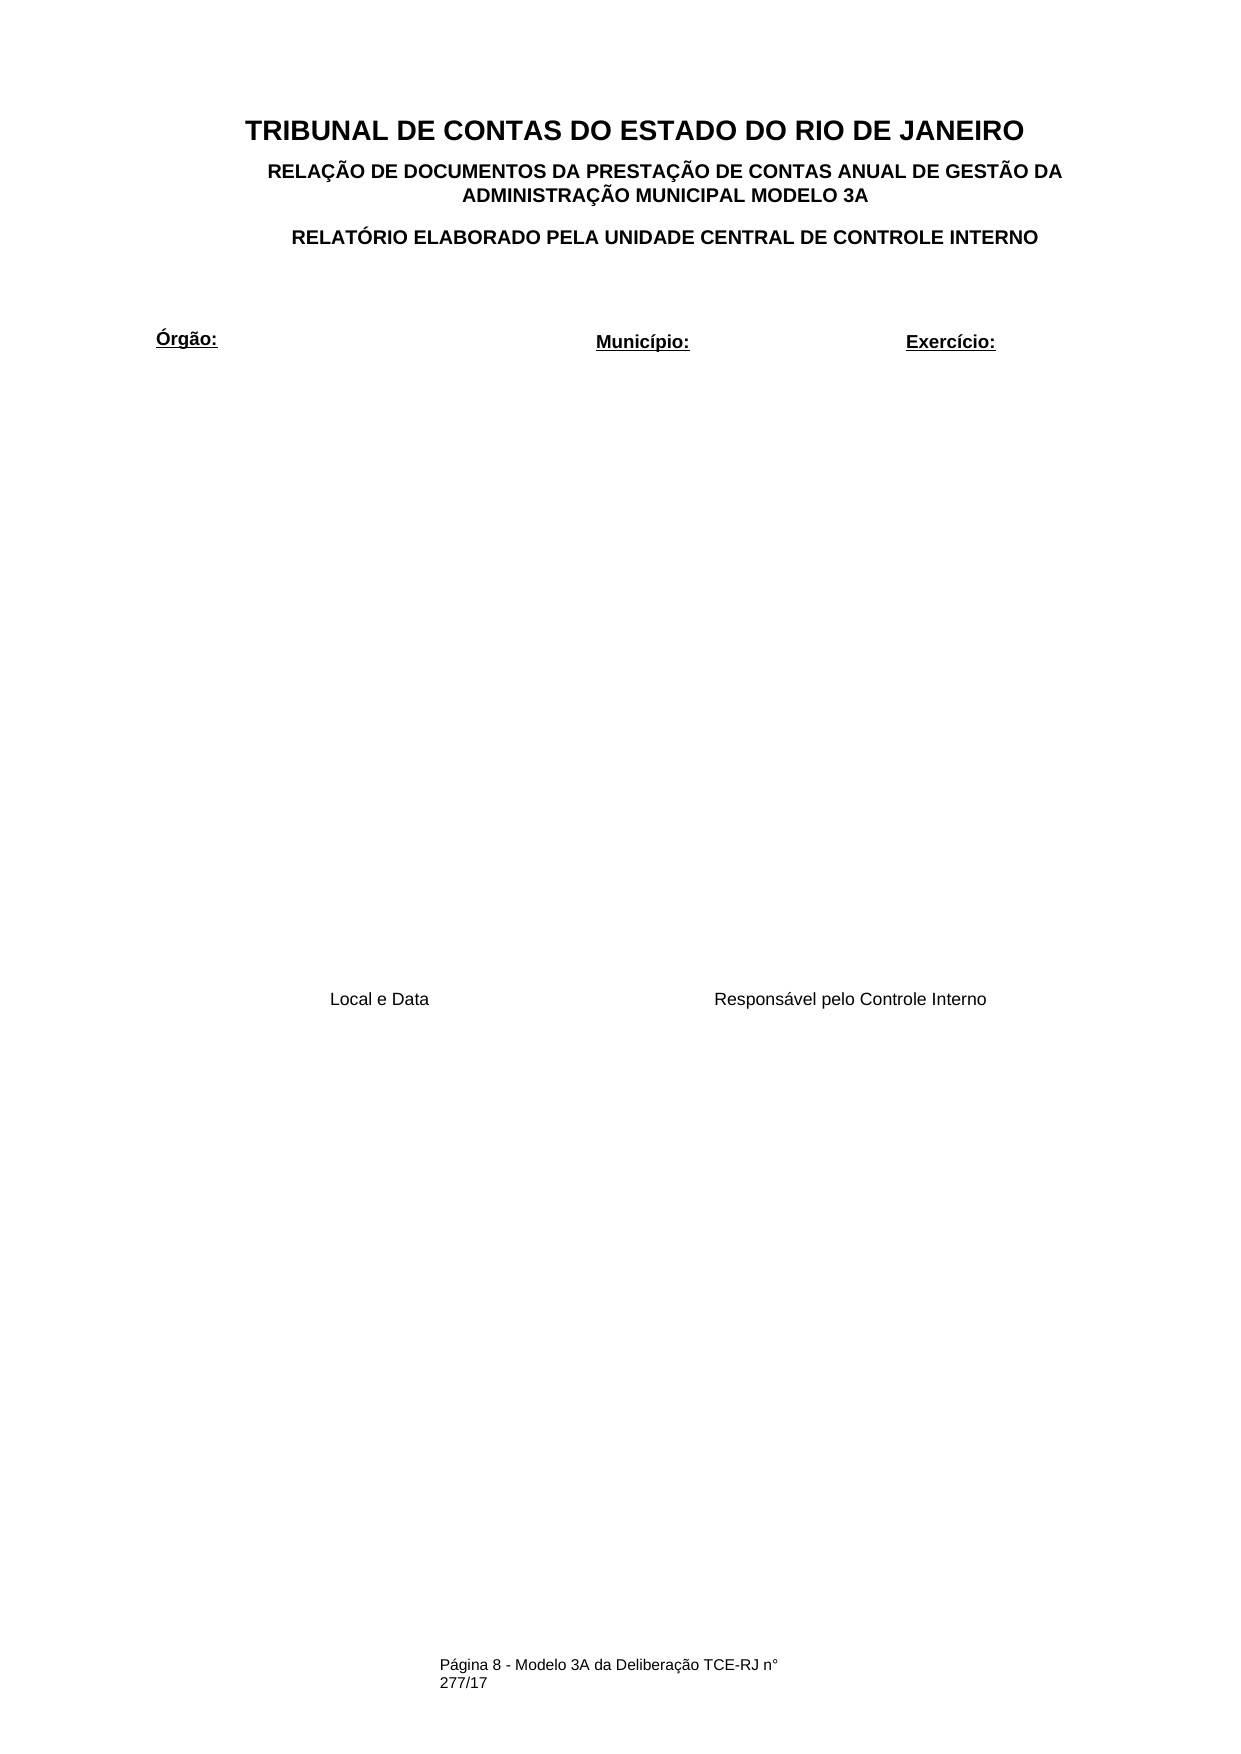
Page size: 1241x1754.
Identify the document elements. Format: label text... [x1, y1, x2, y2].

text ADMINISTRAÇÃO MUNICIPAL MODELO 3A [164, 183, 1166, 207]
text RELATÓRIO ELABORADO PELA UNIDADE CENTRAL DE CONTROLE INTERNO [164, 229, 1166, 249]
text RELAÇÃO DE DOCUMENTOS DA PRESTAÇÃO DE CONTAS ANUAL DE GESTÃO DA [164, 159, 1166, 183]
